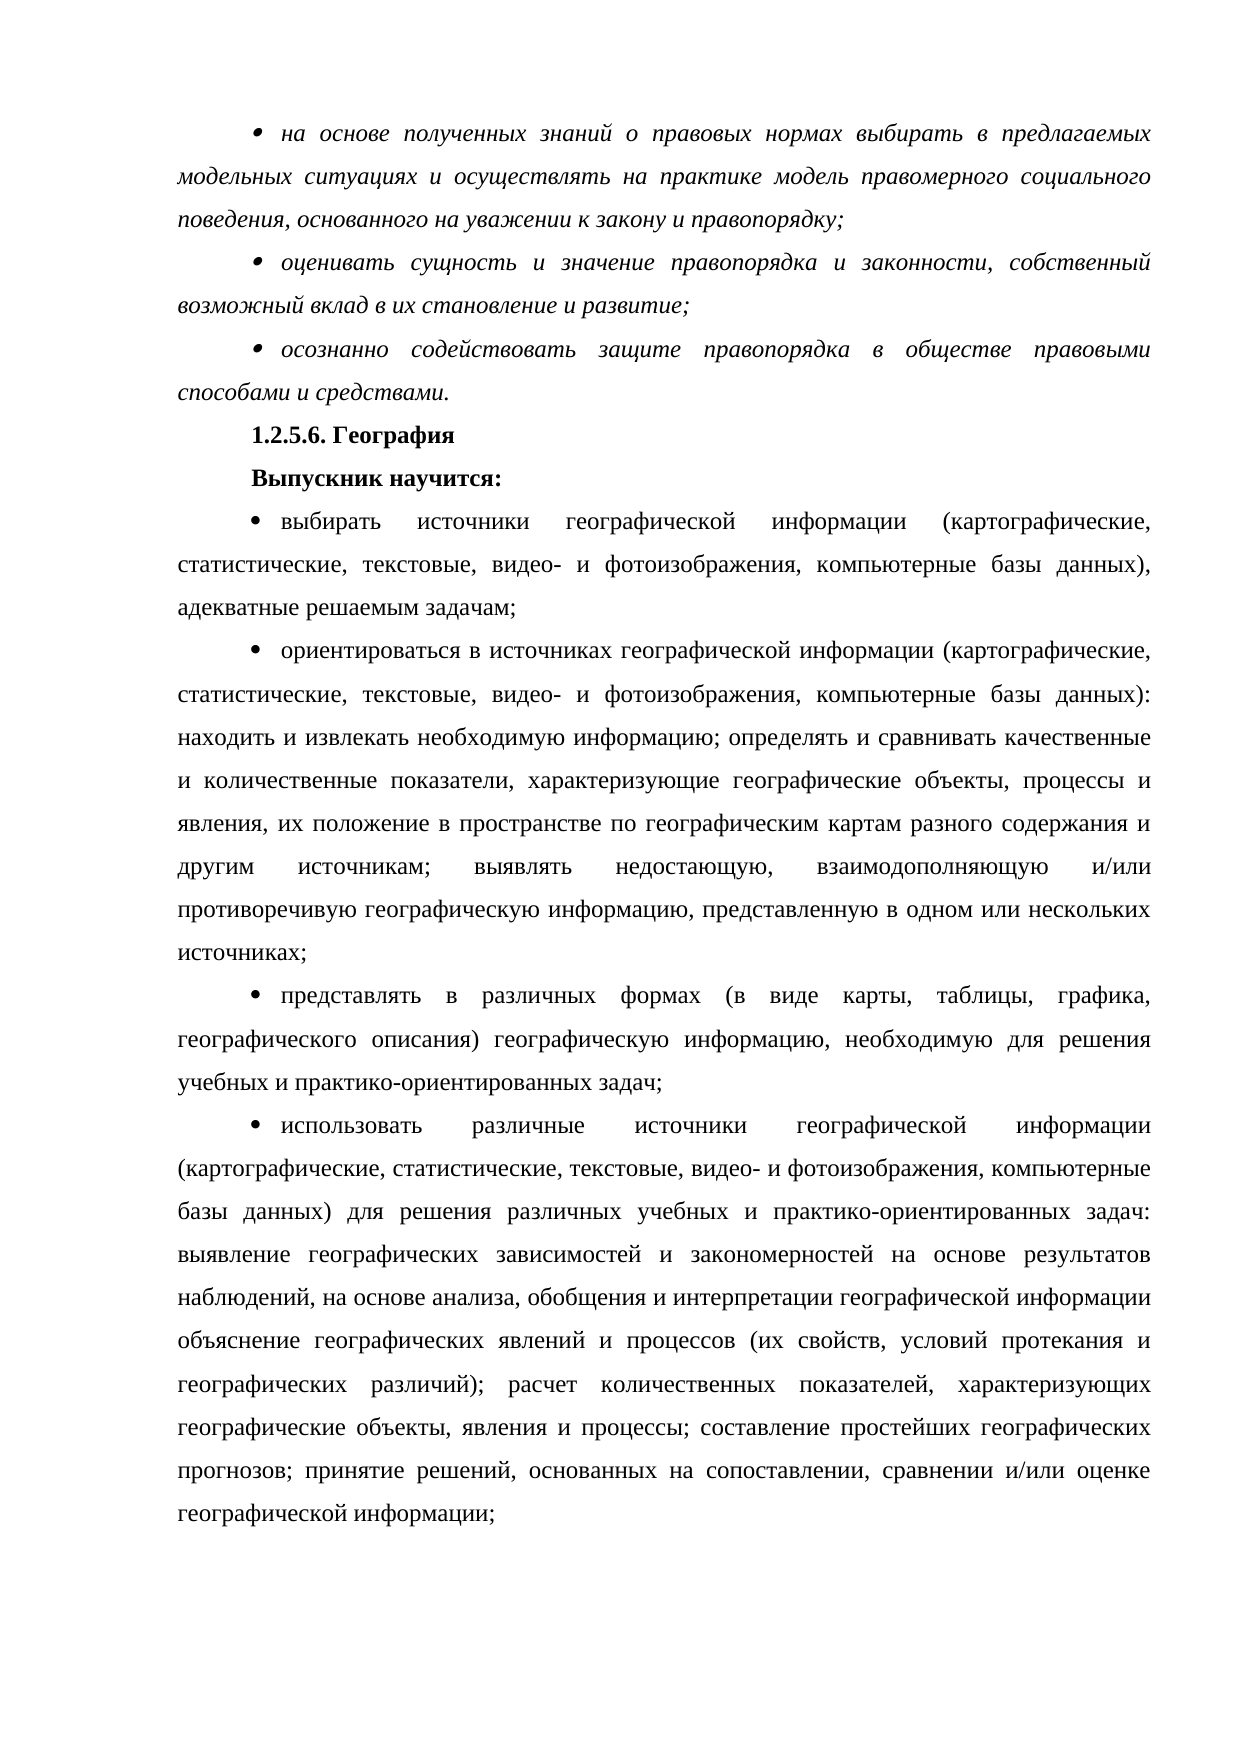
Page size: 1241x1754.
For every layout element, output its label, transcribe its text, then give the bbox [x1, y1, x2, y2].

subtitle 1.2.5.6. География [177, 420, 1152, 449]
list использовать различные источники географической информации (картографические, статистические, текстовые, видео- и фотоизображения, компьютерные базы данных) для решения различных учебных и практико-ориентированных задач: выявление географических зависимостей и закономерностей на основе результатов наблюдений, на основе анализа, обобщения и интерпретации географической информации объяснение географических явлений и процессов (их свойств, условий протекания и географических различий); расчет количественных показателей, характеризующих географические объекты, явления и процессы; составление простейших географических прогнозов; принятие решений, основанных на сопоставлении, сравнении и/или оценке географической информации; [177, 1110, 1152, 1527]
list выбирать источники географической информации (картографические, статистические, текстовые, видео- и фотоизображения, компьютерные базы данных), адекватные решаемым задачам; [177, 506, 1152, 621]
list ориентироваться в источниках географической информации (картографические, статистические, текстовые, видео- и фотоизображения, компьютерные базы данных): находить и извлекать необходимую информацию; определять и сравнивать качественные и количественные показатели, характеризующие географические объекты, процессы и явления, их положение в пространстве по географическим картам разного содержания и другим источникам; выявлять недостающую, взаимодополняющую и/или противоречивую географическую информацию, представленную в одном или нескольких источниках; [177, 636, 1152, 966]
list на основе полученных знаний о правовых нормах выбирать в предлагаемых модельных ситуациях и осуществлять на практике модель правомерного социального поведения, основанного на уважении к закону и правопорядку; [177, 118, 1152, 233]
text Выпускник научится: [177, 463, 1152, 492]
list представлять в различных формах (в виде карты, таблицы, графика, географического описания) географическую информацию, необходимую для решения учебных и практико-ориентированных задач; [177, 981, 1152, 1096]
list осознанно содействовать защите правопорядка в обществе правовыми способами и средствами. [177, 334, 1152, 406]
list оценивать сущность и значение правопорядка и законности, собственный возможный вклад в их становление и развитие; [177, 247, 1152, 319]
